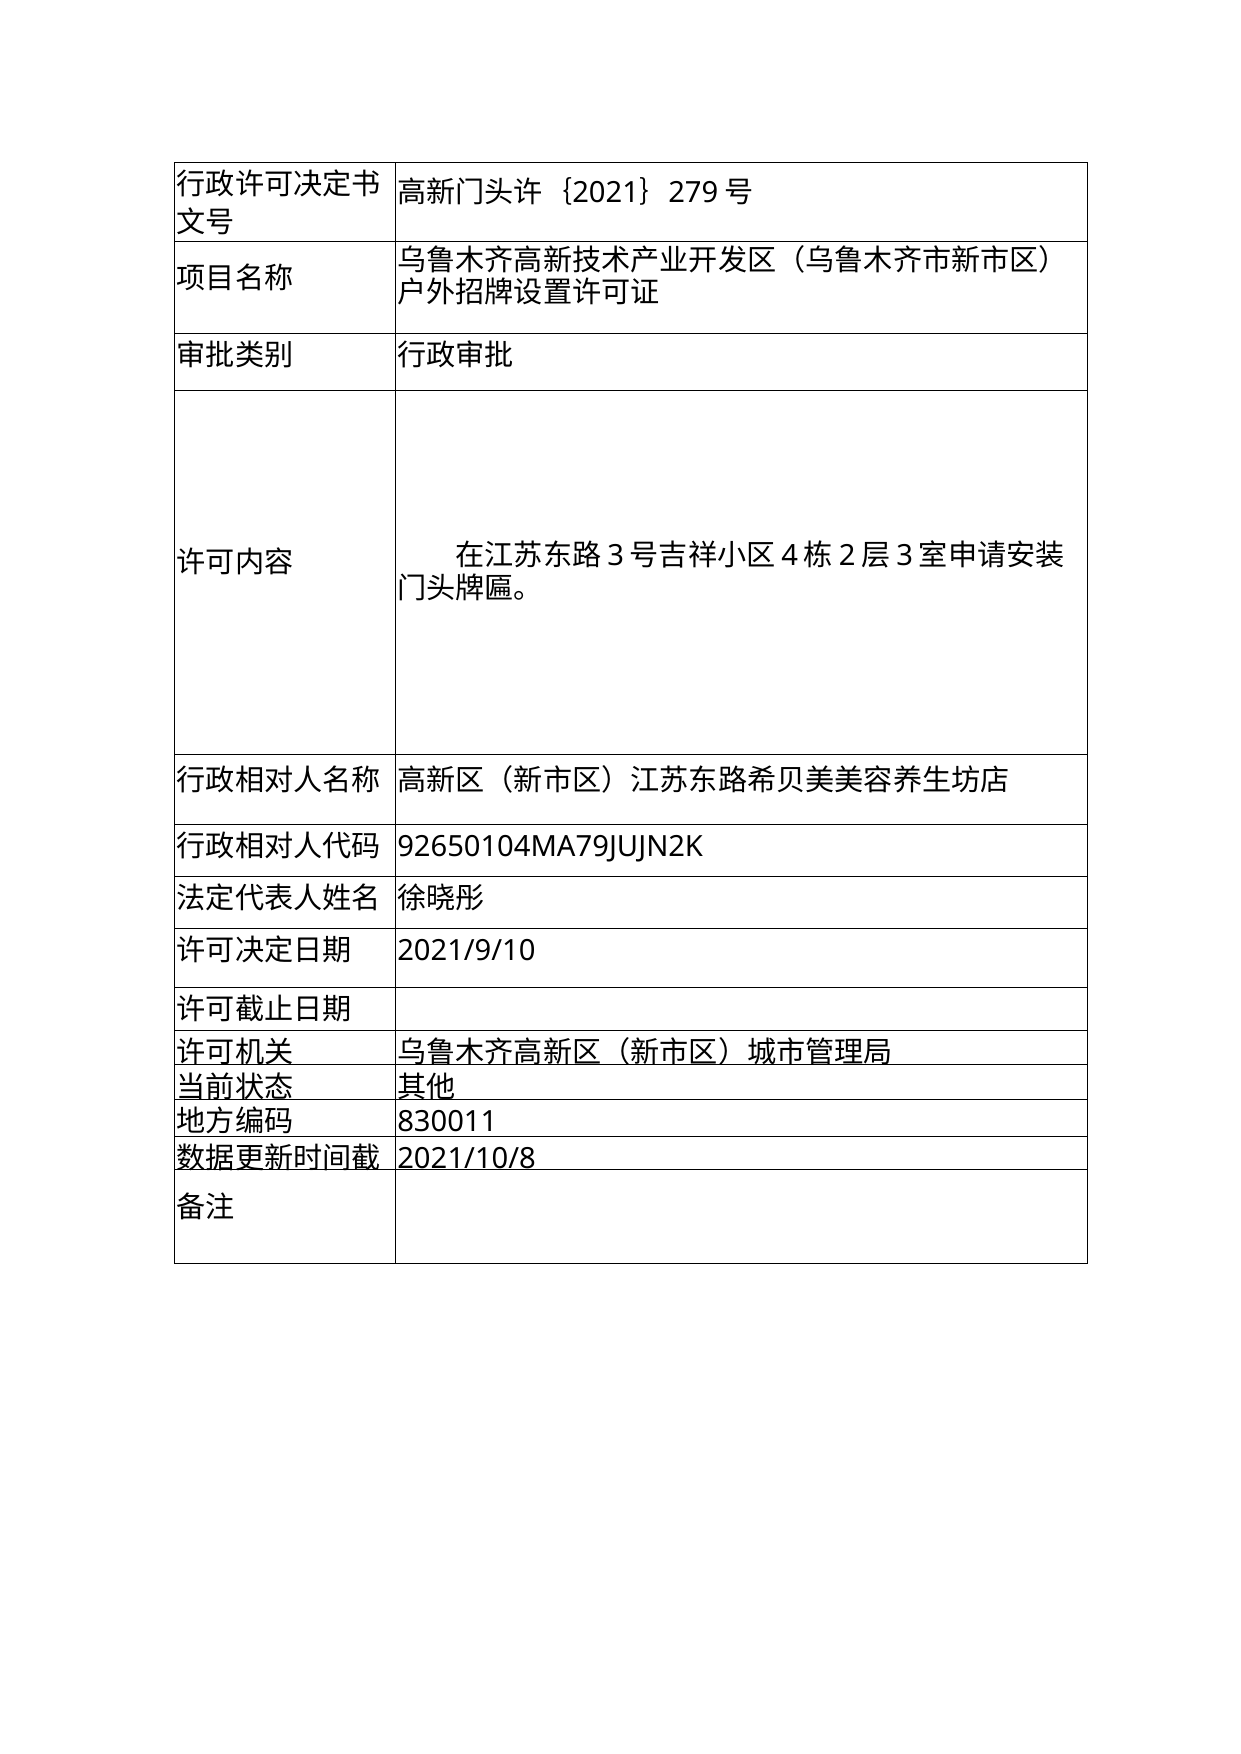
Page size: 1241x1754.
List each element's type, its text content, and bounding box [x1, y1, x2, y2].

table_cell 其他 [396, 1065, 1087, 1099]
table_header 高新门头许｛2021｝279号 [396, 163, 1087, 241]
table_cell 在江苏东路3号吉祥小区4栋2层3室申请安装门头牌匾。 [396, 391, 1087, 753]
table_cell 当前状态 [175, 1065, 395, 1099]
table_cell 许可决定日期 [175, 929, 395, 987]
table_cell 2021/9/10 [396, 929, 1087, 987]
table_cell 92650104MA79JUJN2K [396, 825, 1087, 876]
table_header 行政许可决定书文号 [175, 163, 395, 241]
table_cell 许可截止日期 [175, 988, 395, 1029]
table_cell 乌鲁木齐高新技术产业开发区（乌鲁木齐市新市区）户外招牌设置许可证 [396, 242, 1087, 333]
table_cell 数据更新时间截止 [175, 1137, 395, 1169]
table_cell 2021/10/8 [396, 1137, 1087, 1169]
table_cell 行政相对人代码 [175, 825, 395, 876]
table_cell 项目名称 [175, 242, 395, 333]
table_cell 地方编码 [175, 1100, 395, 1136]
table_cell 审批类别 [175, 334, 395, 389]
table_cell 许可内容 [175, 391, 395, 753]
table_cell 备注 [175, 1170, 395, 1263]
table_cell 乌鲁木齐高新区（新市区）城市管理局 [396, 1031, 1087, 1064]
table_cell [396, 1170, 1087, 1263]
table_cell 高新区（新市区）江苏东路希贝美美容养生坊店 [396, 755, 1087, 824]
table_cell 徐晓彤 [396, 877, 1087, 928]
table_cell 行政相对人名称 [175, 755, 395, 824]
table_cell 行政审批 [396, 334, 1087, 389]
table_cell 法定代表人姓名 [175, 877, 395, 928]
table_cell [396, 988, 1087, 1029]
table_cell 830011 [396, 1100, 1087, 1136]
table_cell 许可机关 [175, 1031, 395, 1064]
